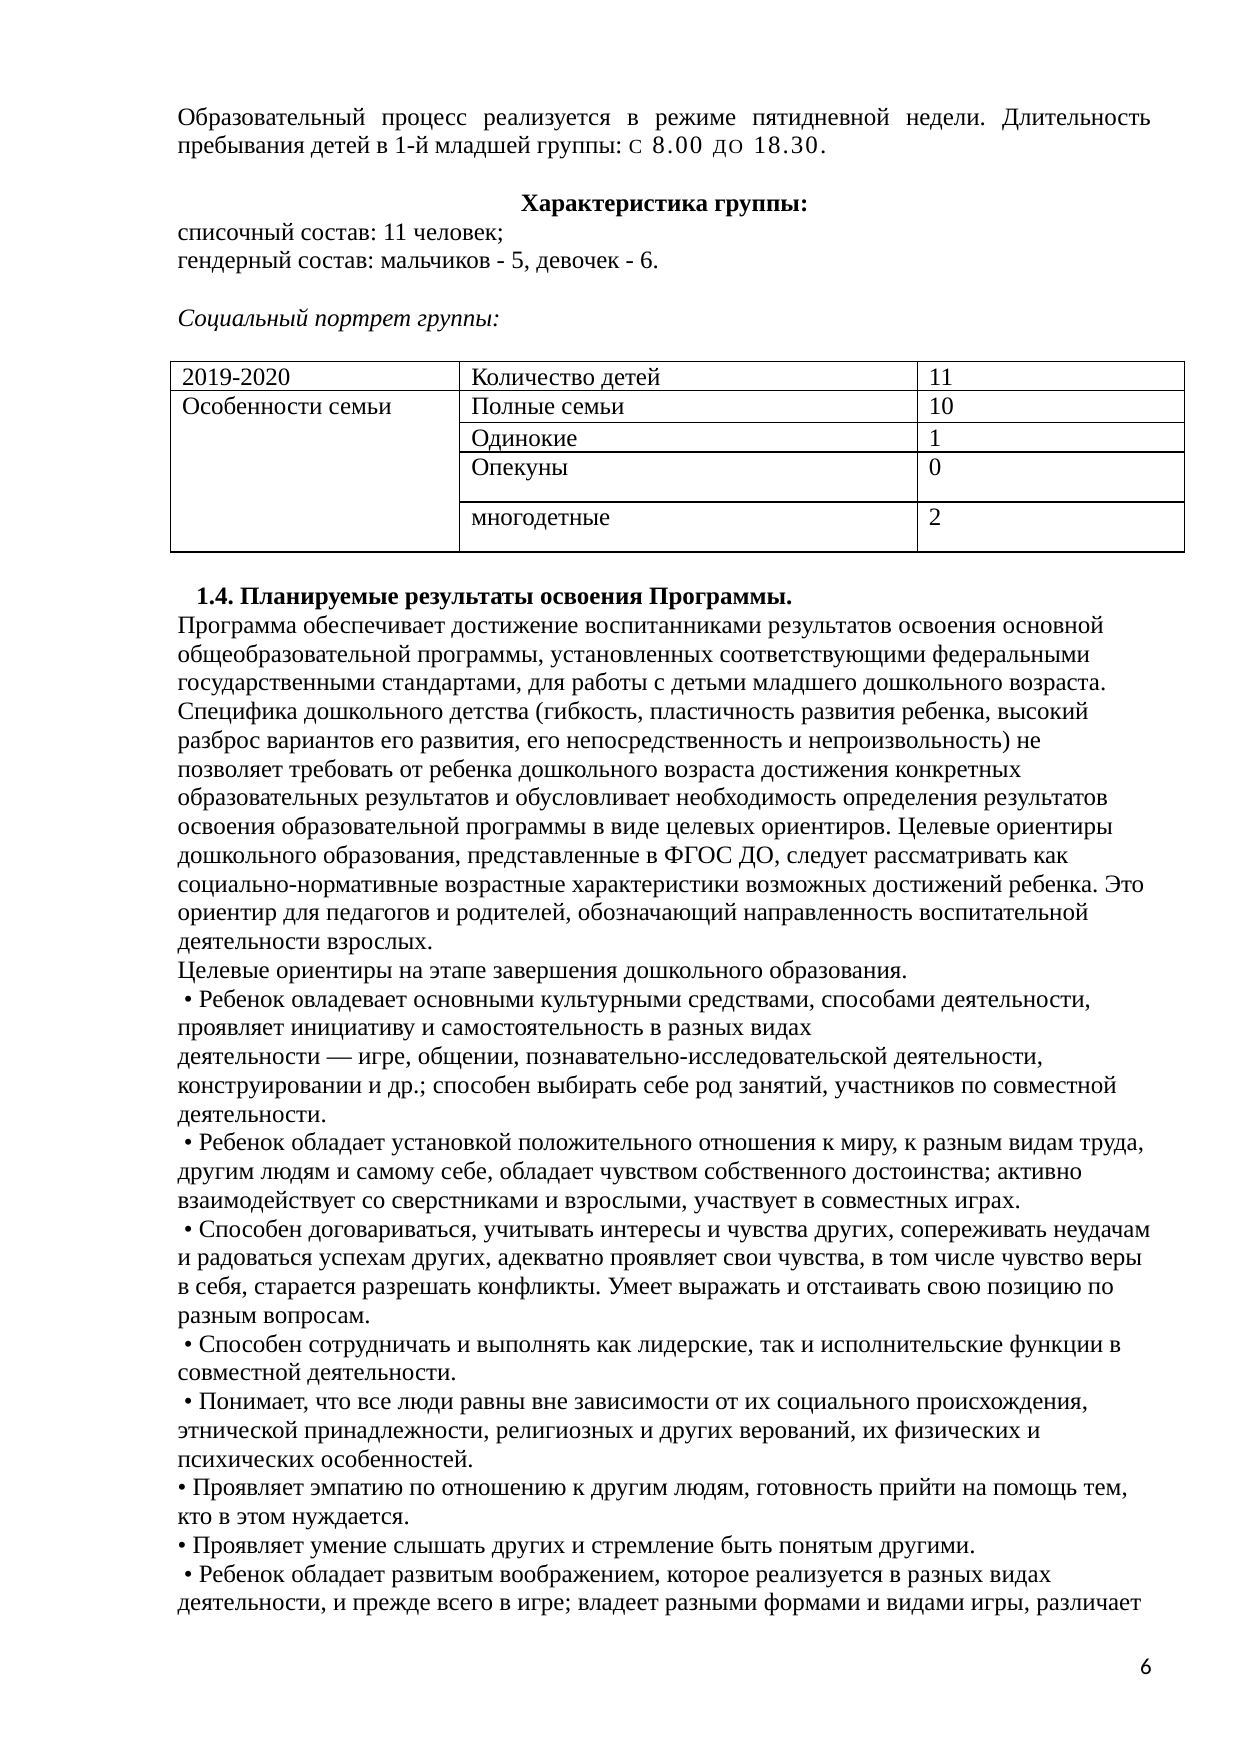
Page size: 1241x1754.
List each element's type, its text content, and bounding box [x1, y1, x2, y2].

table_cell 2 [918, 503, 1184, 551]
table_header 11 [918, 362, 1184, 390]
table_cell Особенности семьи [171, 391, 459, 551]
table_cell Опекуны [460, 453, 917, 501]
table_header Количество детей [460, 362, 917, 390]
text Программа обеспечивает достижение воспитанниками результатов освоения основной общеобразовательной программы, установленных соответствующими федеральными государственными стандартами, для работы с детьми младшего дошкольного возраста. [177, 610, 1152, 696]
table_cell многодетные [460, 503, 917, 551]
text • Способен сотрудничать и выполнять как лидерские, так и исполнительские функции в совместной деятельности. [177, 1329, 1152, 1386]
text • Понимает, что все люди равны вне зависимости от их социального происхождения, этнической принадлежности, религиозных и других верований, их физических и психических особенностей. [177, 1386, 1152, 1472]
text 1.4. Планируемые результаты освоения Программы. [177, 581, 1152, 610]
table_cell 10 [918, 391, 1184, 422]
text проявляет инициативу и самостоятельность в разных видах [177, 1012, 1152, 1041]
text • Способен договариваться, учитывать интересы и чувства других, сопереживать неудачам и радоваться успехам других, адекватно проявляет свои чувства, в том числе чувство веры в себя, старается разрешать конфликты. Умеет выражать и отстаивать свою позицию по разным вопросам. [177, 1214, 1152, 1329]
text Характеристика группы: [177, 188, 1152, 217]
text • Ребенок обладает установкой положительного отношения к миру, к разным видам труда, другим людям и самому себе, обладает чувством собственного достоинства; активно взаимодействует со сверстниками и взрослыми, участвует в совместных играх. [177, 1127, 1152, 1214]
text • Проявляет эмпатию по отношению к другим людям, готовность прийти на помощь тем, кто в этом нуждается. [177, 1472, 1152, 1530]
text деятельности — игре, общении, познавательно-исследовательской деятельности, конструировании и др.; способен выбирать себе род занятий, участников по совместной деятельности. [177, 1041, 1152, 1127]
text Целевые ориентиры на этапе завершения дошкольного образования. [177, 955, 1152, 984]
text • Проявляет умение слышать других и стремление быть понятым другими. [177, 1530, 1152, 1559]
text Специфика дошкольного детства (гибкость, пластичность развития ребенка, высокий разброс вариантов его развития, его непосредственность и непроизвольность) не позволяет требовать от ребенка дошкольного возраста достижения конкретных образовательных результатов и обусловливает необходимость определения результатов освоения образовательной программы в виде целевых ориентиров. Целевые ориентиры дошкольного образования, представленные в ФГОС ДО, следует рассматривать как социально-нормативные возрастные характеристики возможных достижений ребенка. Это ориентир для педагогов и родителей, обозначающий направленность воспитательной деятельности взрослых. [177, 696, 1152, 955]
text • Ребенок овладевает основными культурными средствами, способами деятельности, [177, 984, 1152, 1012]
table_cell Одинокие [460, 423, 917, 451]
text списочный состав: 11 человек; [177, 217, 1152, 246]
table_cell 0 [918, 453, 1184, 501]
table_cell 1 [918, 423, 1184, 451]
text Социальный портрет группы: [177, 303, 1152, 332]
table_header 2019-2020 [171, 362, 459, 390]
table_cell Полные семьи [460, 391, 917, 422]
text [177, 1559, 1152, 1616]
text Образовательный процесс реализуется в режиме пятидневной недели. Длительность пребывания детей в 1-й младшей группы: с 8.00 до 18.30. [177, 102, 1152, 159]
text гендерный состав: мальчиков - 5, девочек - 6. [177, 246, 1152, 274]
